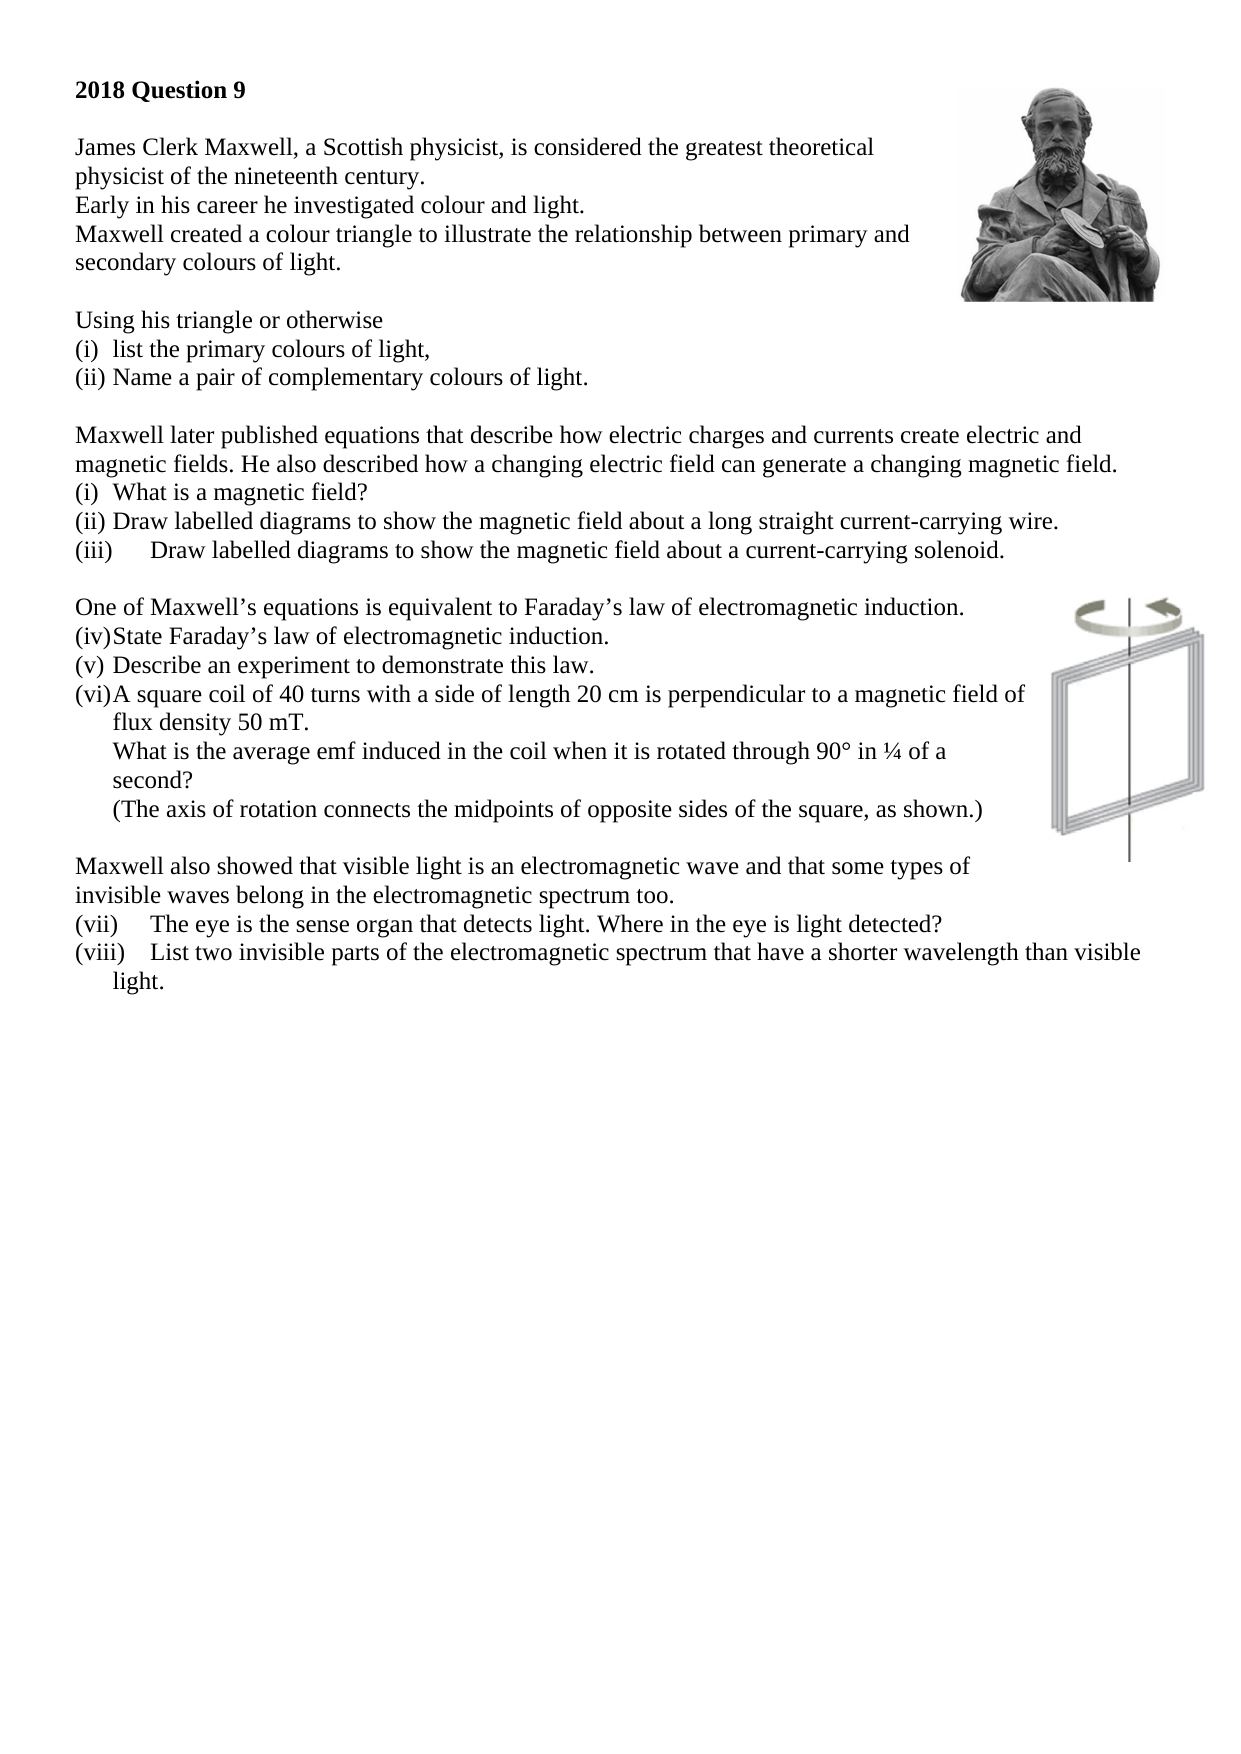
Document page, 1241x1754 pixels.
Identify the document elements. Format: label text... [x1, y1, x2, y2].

list State Faraday’s law of electromagnetic induction. [75, 621, 1046, 650]
list Draw labelled diagrams to show the magnetic field about a long straight current‐carrying wire. [75, 506, 1165, 535]
list A square coil of 40 turns with a side of length 20 cm is perpendicular to a magnetic field of flux density 50 mT. [75, 679, 1046, 736]
picture [1046, 594, 1208, 866]
list Describe an experiment to demonstrate this law. [75, 650, 1046, 679]
text What is the average emf induced in the coil when it is rotated through 90° in ¼ of a second? [112, 736, 1046, 794]
text (The axis of rotation connects the midpoints of opposite sides of the square, as shown.) [112, 794, 1046, 822]
list The eye is the sense organ that detects light. Where in the eye is light detected? [75, 909, 1165, 937]
text One of Maxwell’s equations is equivalent to Faraday’s law of electromagnetic induction. [75, 592, 1165, 621]
text Maxwell later published equations that describe how electric charges and currents create electric and magnetic fields. He also described how a changing electric field can generate a changing magnetic field. [75, 420, 1165, 477]
list What is a magnetic field? [75, 477, 1165, 506]
text Maxwell created a colour triangle to illustrate the relationship between primary and secondary colours of light. [75, 219, 957, 276]
list Draw labelled diagrams to show the magnetic field about a current‐carrying solenoid. [75, 535, 1165, 564]
text Using his triangle or otherwise [75, 305, 1165, 334]
text Early in his career he investigated colour and light. [75, 190, 957, 219]
list List two invisible parts of the electromagnetic spectrum that have a shorter wavelength than visible light. [75, 937, 1165, 995]
text James Clerk Maxwell, a Scottish physicist, is considered the greatest theoretical physicist of the nineteenth century. [75, 132, 957, 190]
list Name a pair of complementary colours of light. [75, 362, 1165, 391]
text Maxwell also showed that visible light is an electromagnetic wave and that some types of invisible waves belong in the electromagnetic spectrum too. [75, 851, 1165, 909]
list list the primary colours of light, [75, 334, 1165, 362]
text 2018 Question 9 [75, 75, 1165, 104]
